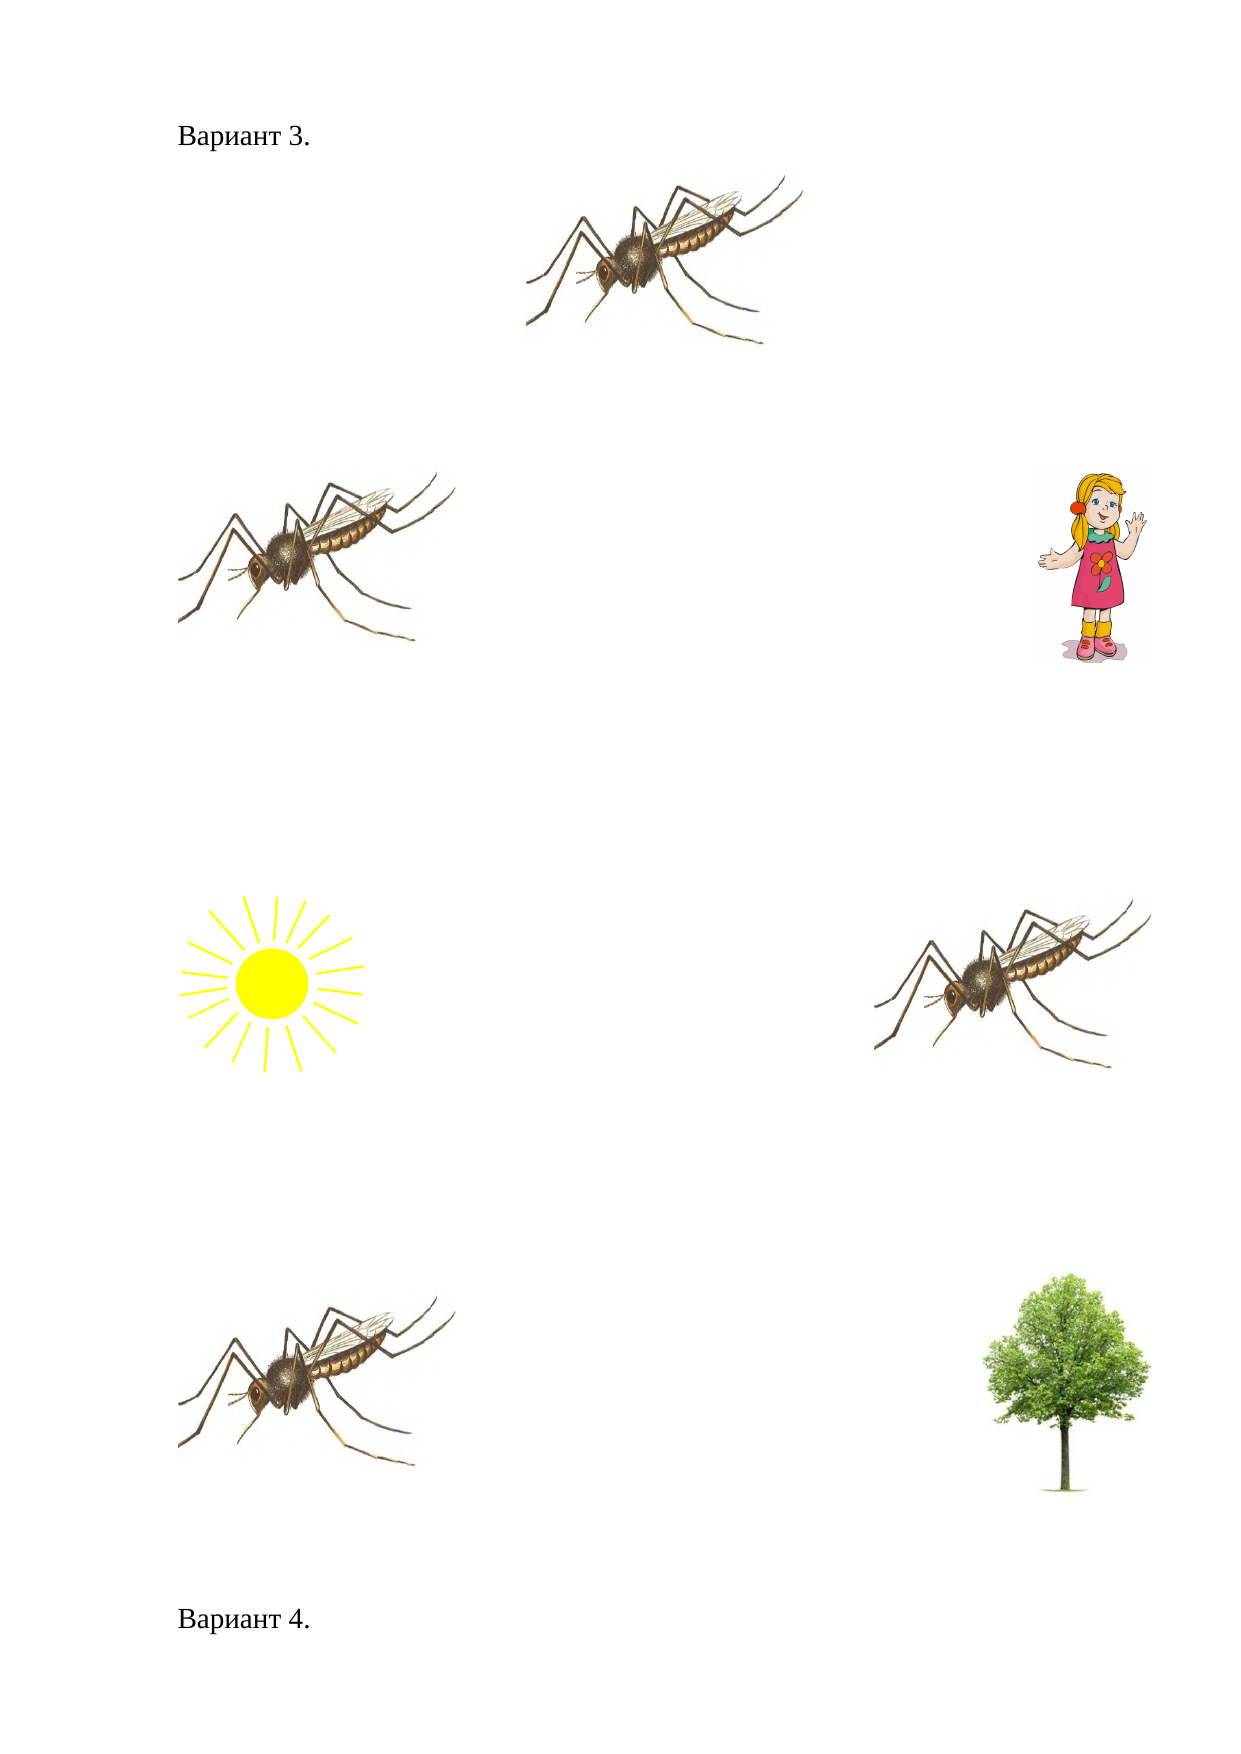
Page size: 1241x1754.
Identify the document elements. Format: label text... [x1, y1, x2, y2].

picture [981, 1264, 1152, 1496]
text Вариант 4. [177, 1602, 1152, 1635]
picture [525, 171, 804, 345]
table_header [166, 171, 1163, 412]
text Вариант 3. [177, 118, 1152, 152]
table_cell [166, 412, 664, 811]
picture [177, 467, 456, 642]
table_cell [665, 412, 1163, 811]
picture [873, 894, 1152, 1069]
picture [177, 894, 366, 1074]
table_cell [166, 811, 664, 1124]
table_cell [665, 1125, 1163, 1496]
picture [177, 1292, 456, 1467]
table_cell [665, 811, 1163, 1124]
table_cell [166, 1125, 664, 1496]
picture [1036, 467, 1152, 663]
